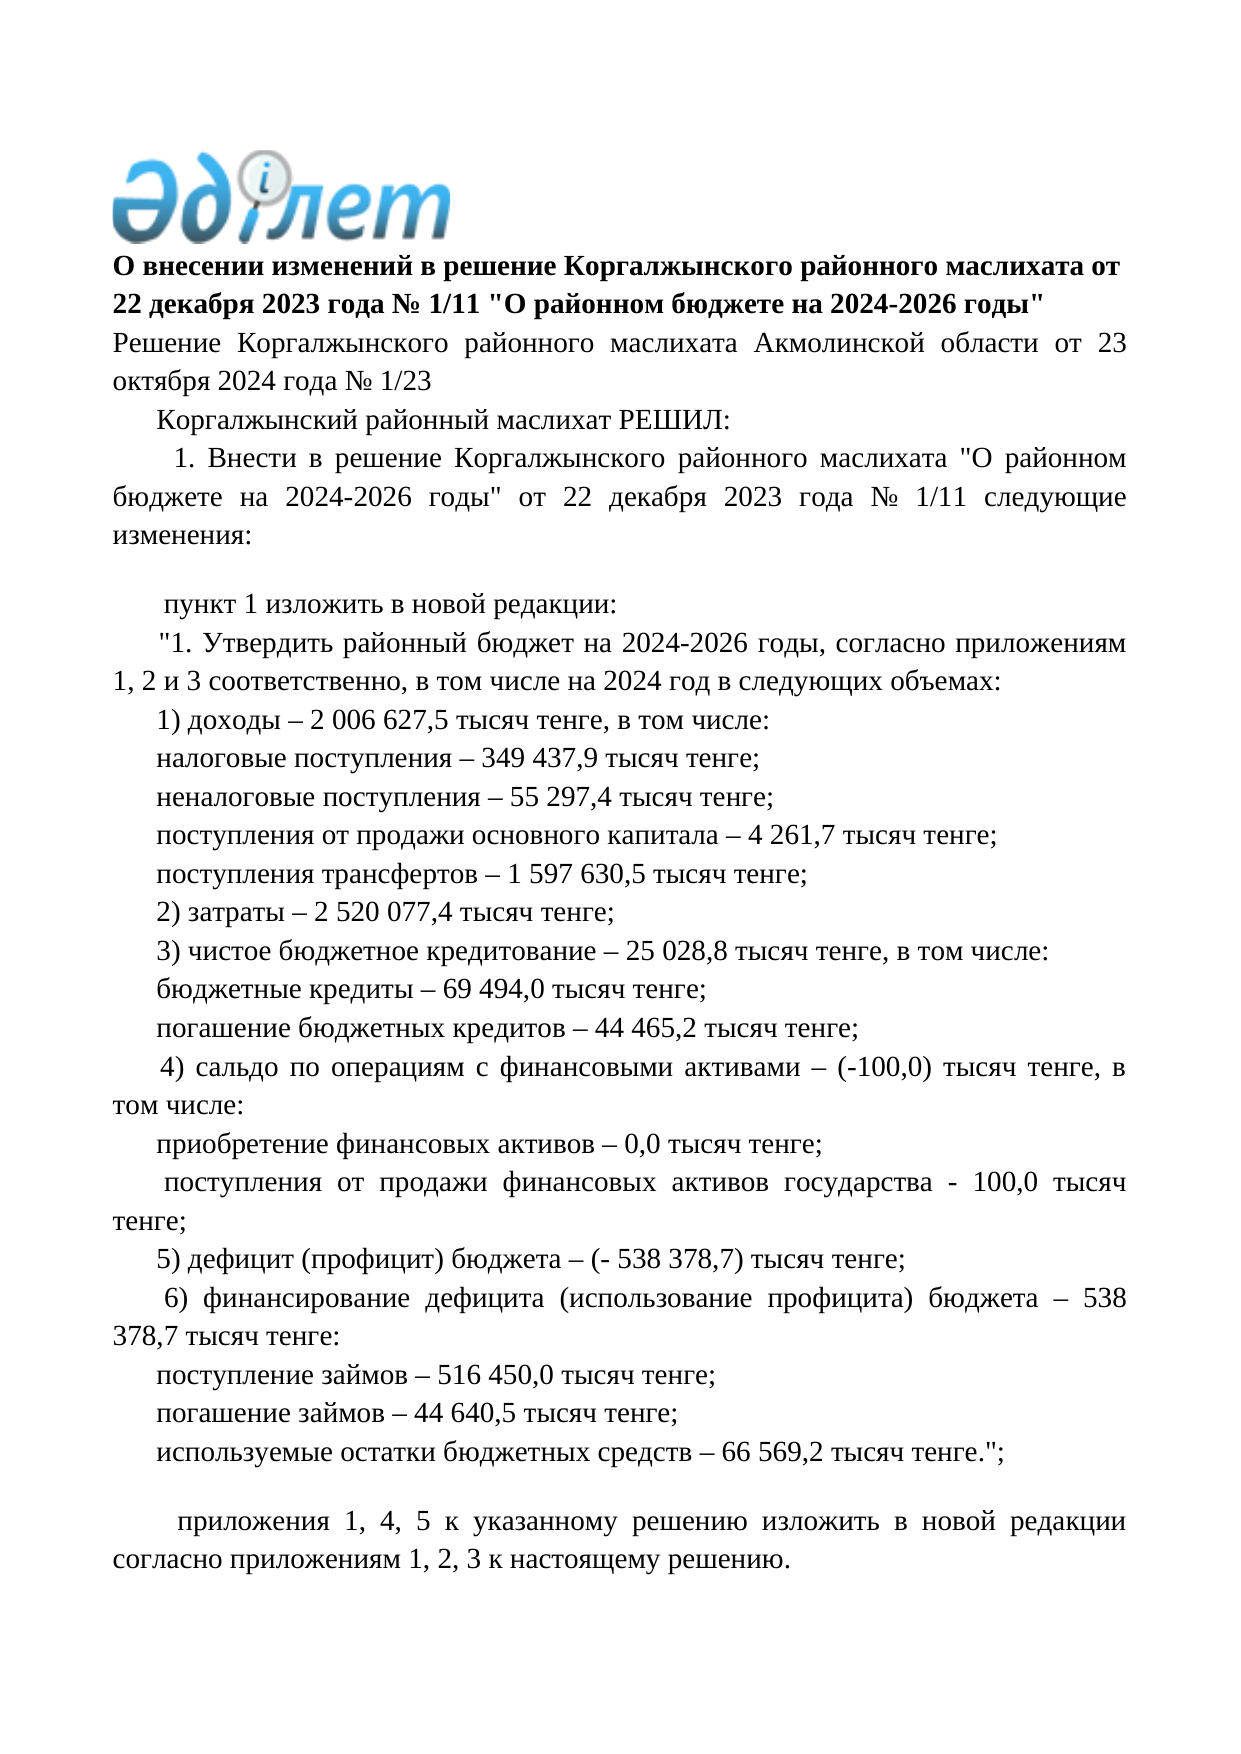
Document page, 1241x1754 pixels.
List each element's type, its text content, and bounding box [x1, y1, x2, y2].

text пункт 1 изложить в новой редакции: [112, 586, 1128, 620]
text 5) дефицит (профицит) бюджета – (- 538 378,7) тысяч тенге; [112, 1241, 1128, 1275]
text 2) затраты – 2 520 077,4 тысяч тенге; [112, 894, 1128, 928]
text поступления от продажи финансовых активов государства - 100,0 тысяч тенге; [112, 1164, 1128, 1236]
picture [112, 150, 451, 244]
text приобретение финансовых активов – 0,0 тысяч тенге; [112, 1126, 1128, 1159]
text поступления от продажи основного капитала – 4 261,7 тысяч тенге; [112, 817, 1128, 851]
text бюджетные кредиты – 69 494,0 тысяч тенге; [112, 972, 1128, 1005]
text 3) чистое бюджетное кредитование – 25 028,8 тысяч тенге, в том числе: [112, 933, 1128, 967]
text приложения 1, 4, 5 к указанному решению изложить в новой редакции согласно приложениям 1, 2, 3 к настоящему решению. [112, 1503, 1128, 1575]
text Коргалжынский районный маслихат РЕШИЛ: [112, 402, 1128, 435]
text О внесении изменений в решение Коргалжынского районного маслихата от 22 декабря 2023 года № 1/11 "О районном бюджете на 2024-2026 годы" [112, 248, 1128, 320]
text 1. Внести в решение Коргалжынского районного маслихата "О районном бюджете на 2024-2026 годы" от 22 декабря 2023 года № 1/11 следующие изменения: [112, 440, 1128, 551]
text Решение Коргалжынского районного маслихата Акмолинской области от 23 октября 2024 года № 1/23 [112, 325, 1128, 397]
text погашение займов – 44 640,5 тысяч тенге; [112, 1396, 1128, 1429]
text налоговые поступления – 349 437,9 тысяч тенге; [112, 740, 1128, 774]
text неналоговые поступления – 55 297,4 тысяч тенге; [112, 779, 1128, 812]
text 4) сальдо по операциям с финансовыми активами – (-100,0) тысяч тенге, в том числе: [112, 1049, 1128, 1121]
text 6) финансирование дефицита (использование профицита) бюджета – 538 378,7 тысяч тенге: [112, 1280, 1128, 1352]
text погашение бюджетных кредитов – 44 465,2 тысяч тенге; [112, 1010, 1128, 1044]
text поступления трансфертов – 1 597 630,5 тысяч тенге; [112, 856, 1128, 889]
text поступление займов – 516 450,0 тысяч тенге; [112, 1357, 1128, 1391]
text 1) доходы – 2 006 627,5 тысяч тенге, в том числе: [112, 702, 1128, 735]
text используемые остатки бюджетных средств – 66 569,2 тысяч тенге."; [112, 1434, 1128, 1468]
text "1. Утвердить районный бюджет на 2024-2026 годы, согласно приложениям 1, 2 и 3 соответственно, в том числе на 2024 год в следующих объемах: [112, 625, 1128, 697]
